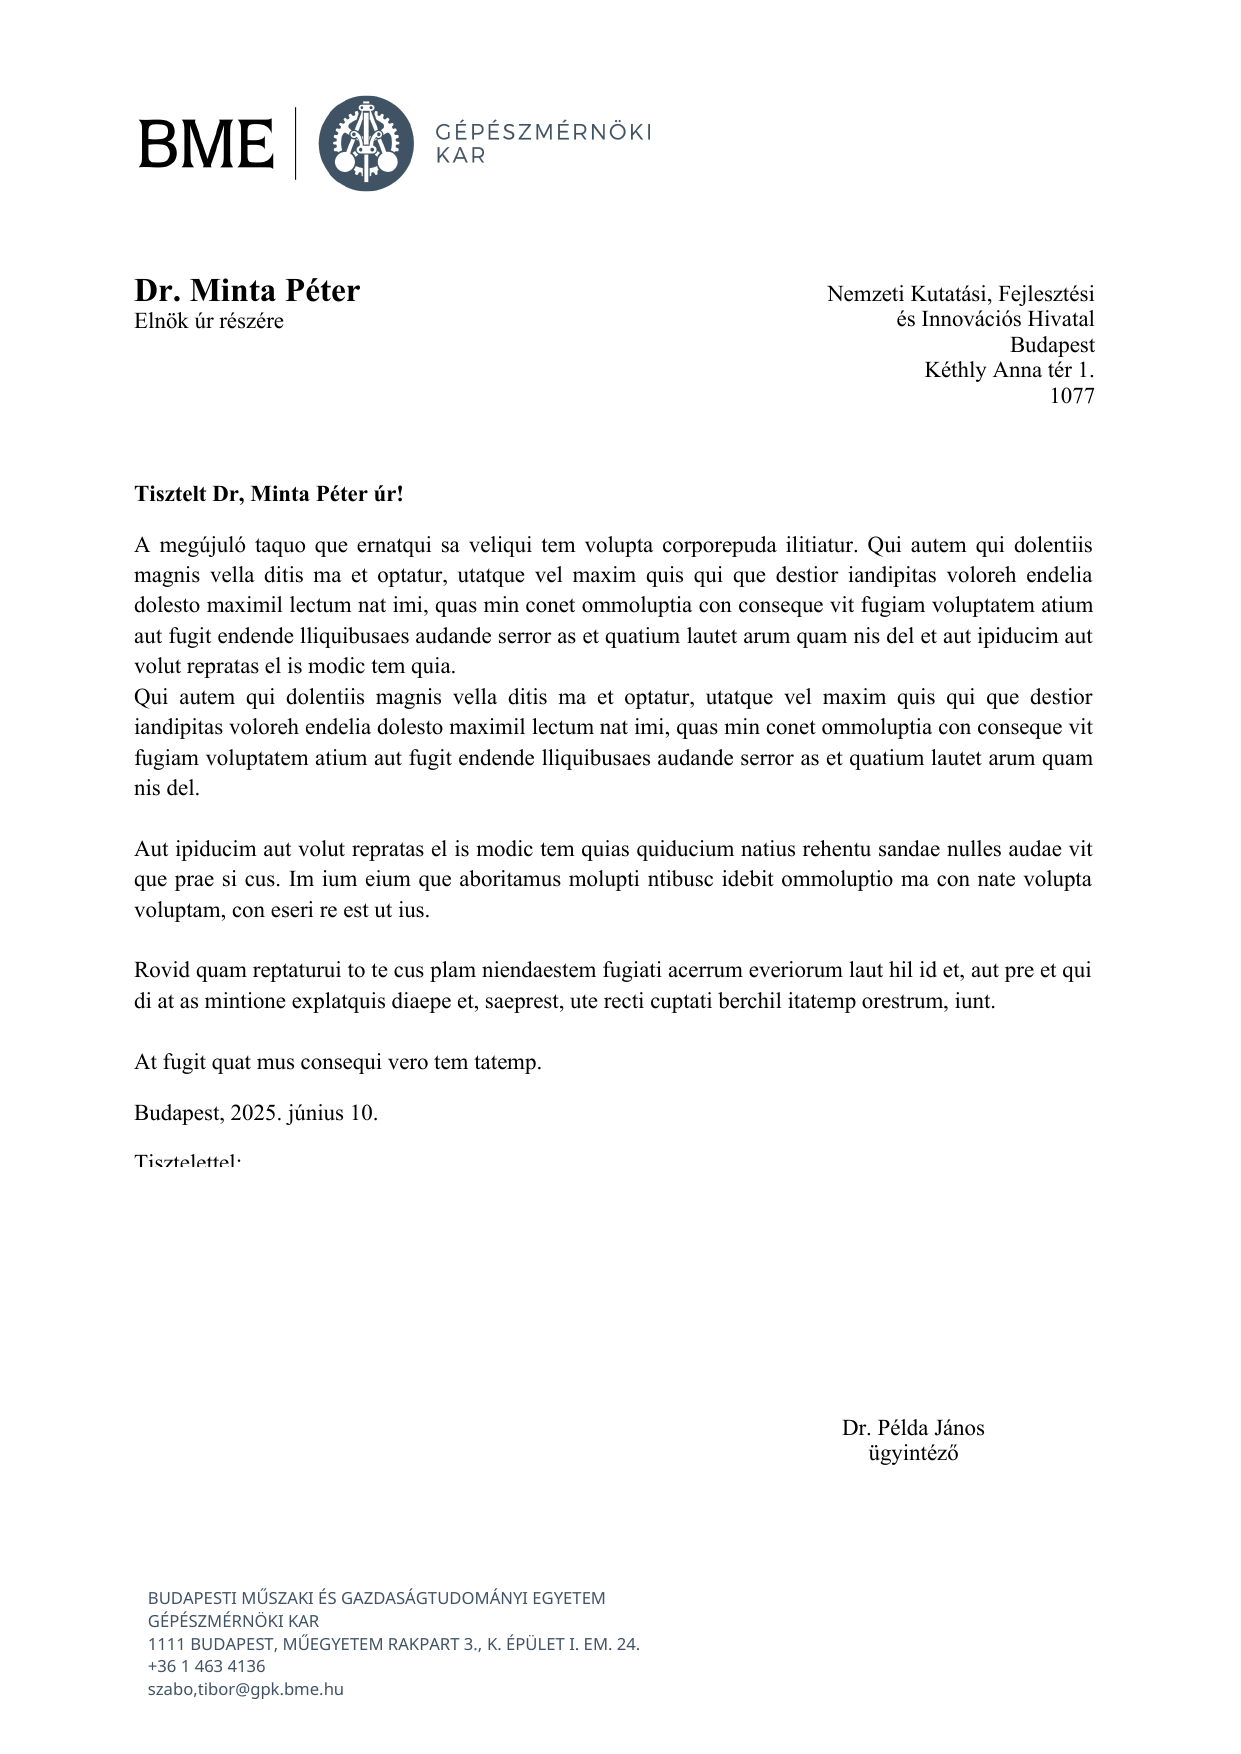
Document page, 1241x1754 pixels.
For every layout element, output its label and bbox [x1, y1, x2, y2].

picture [103, 46, 685, 241]
